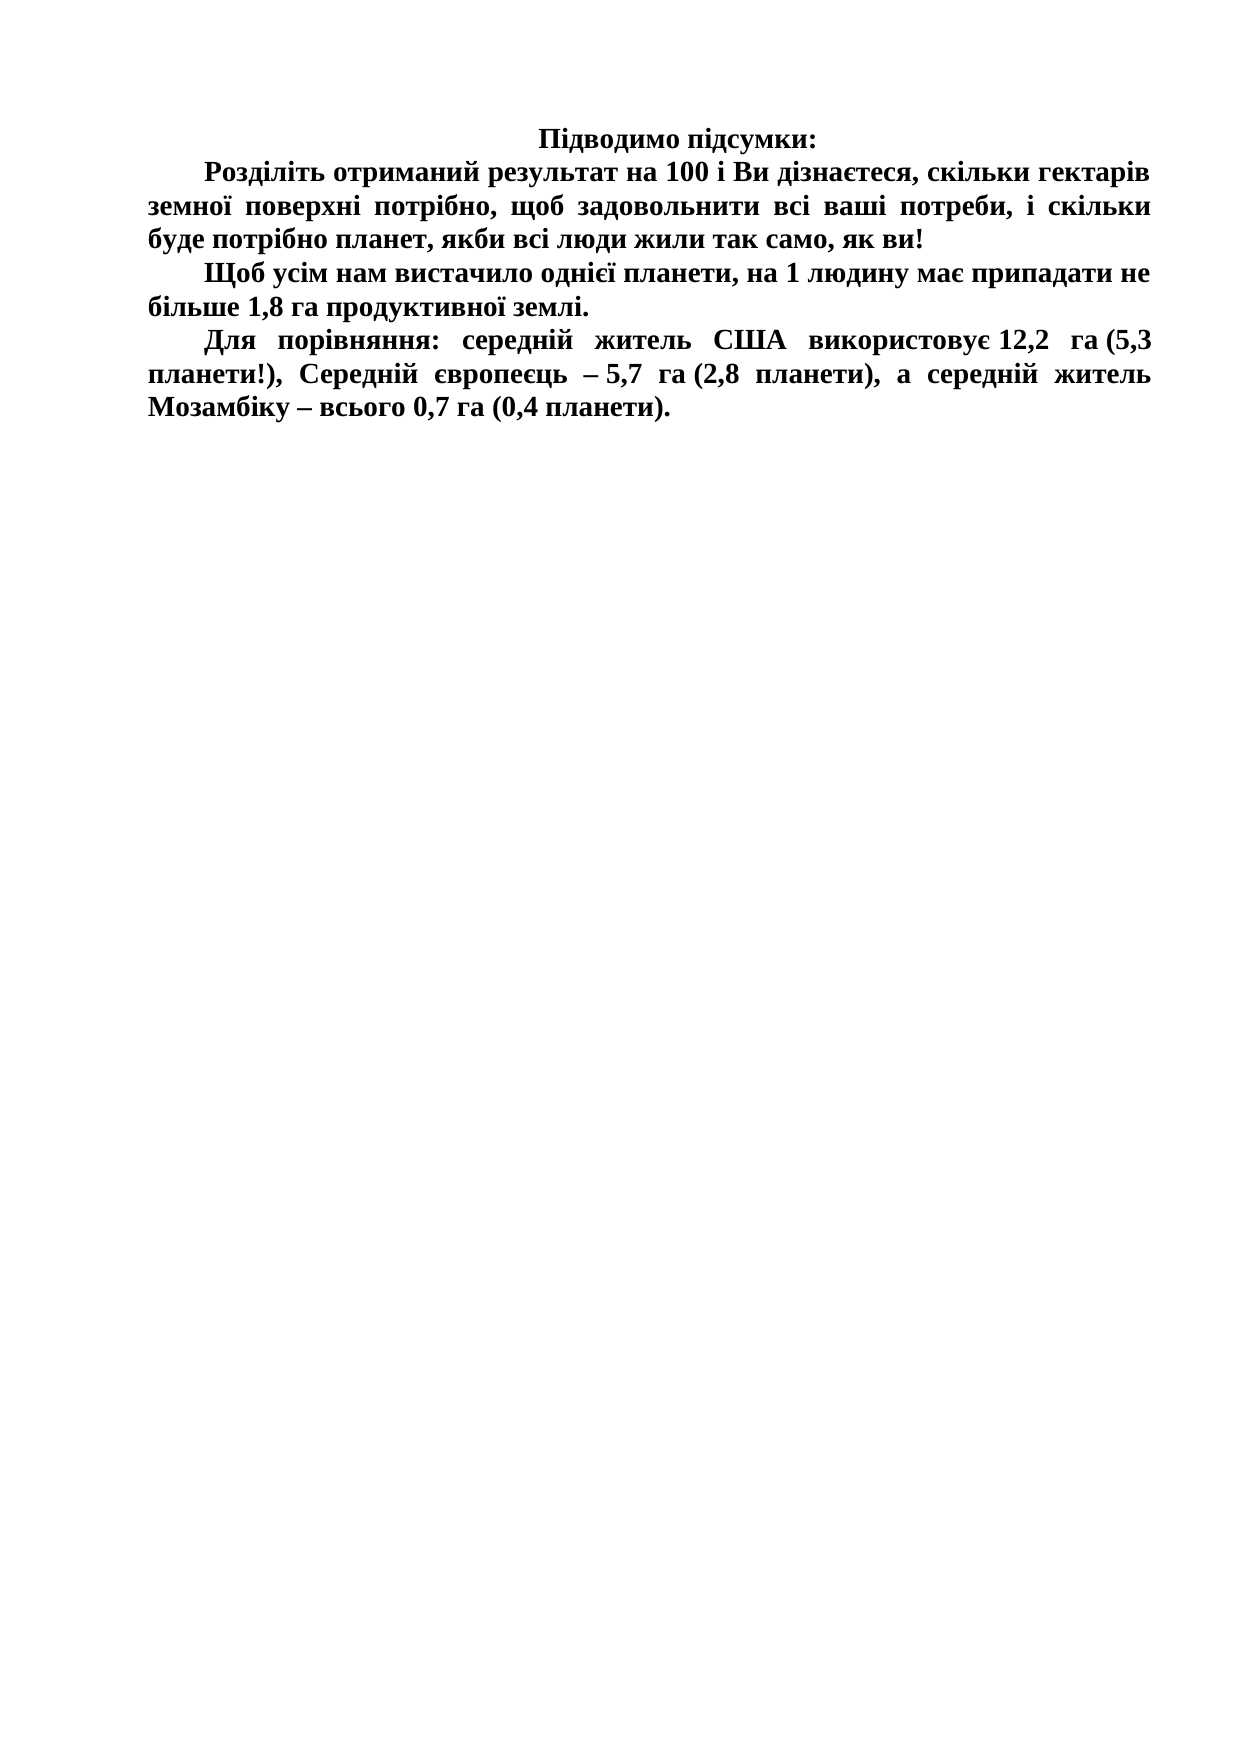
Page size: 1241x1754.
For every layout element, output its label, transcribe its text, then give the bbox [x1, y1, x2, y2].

text Розділіть отриманий результат на 100 і Ви дізнаєтеся, скільки гектарів земної поверхні потрібно, щоб задовольнити всі ваші потреби, і скільки буде потрібно планет, якби всі люди жили так само, як ви! [148, 154, 1152, 255]
text Для порівняння: середній житель США використовує 12,2 га (5,3 планети!), Середній європеєць – 5,7 га (2,8 планети), а середній житель Мозамбіку – всього 0,7 га (0,4 планети). [148, 322, 1152, 423]
text Підводимо підсумки: [148, 121, 1152, 154]
text Щоб усім нам вистачило однієї планети, на 1 людину має припадати не більше 1,8 га продуктивної землі. [148, 255, 1152, 322]
